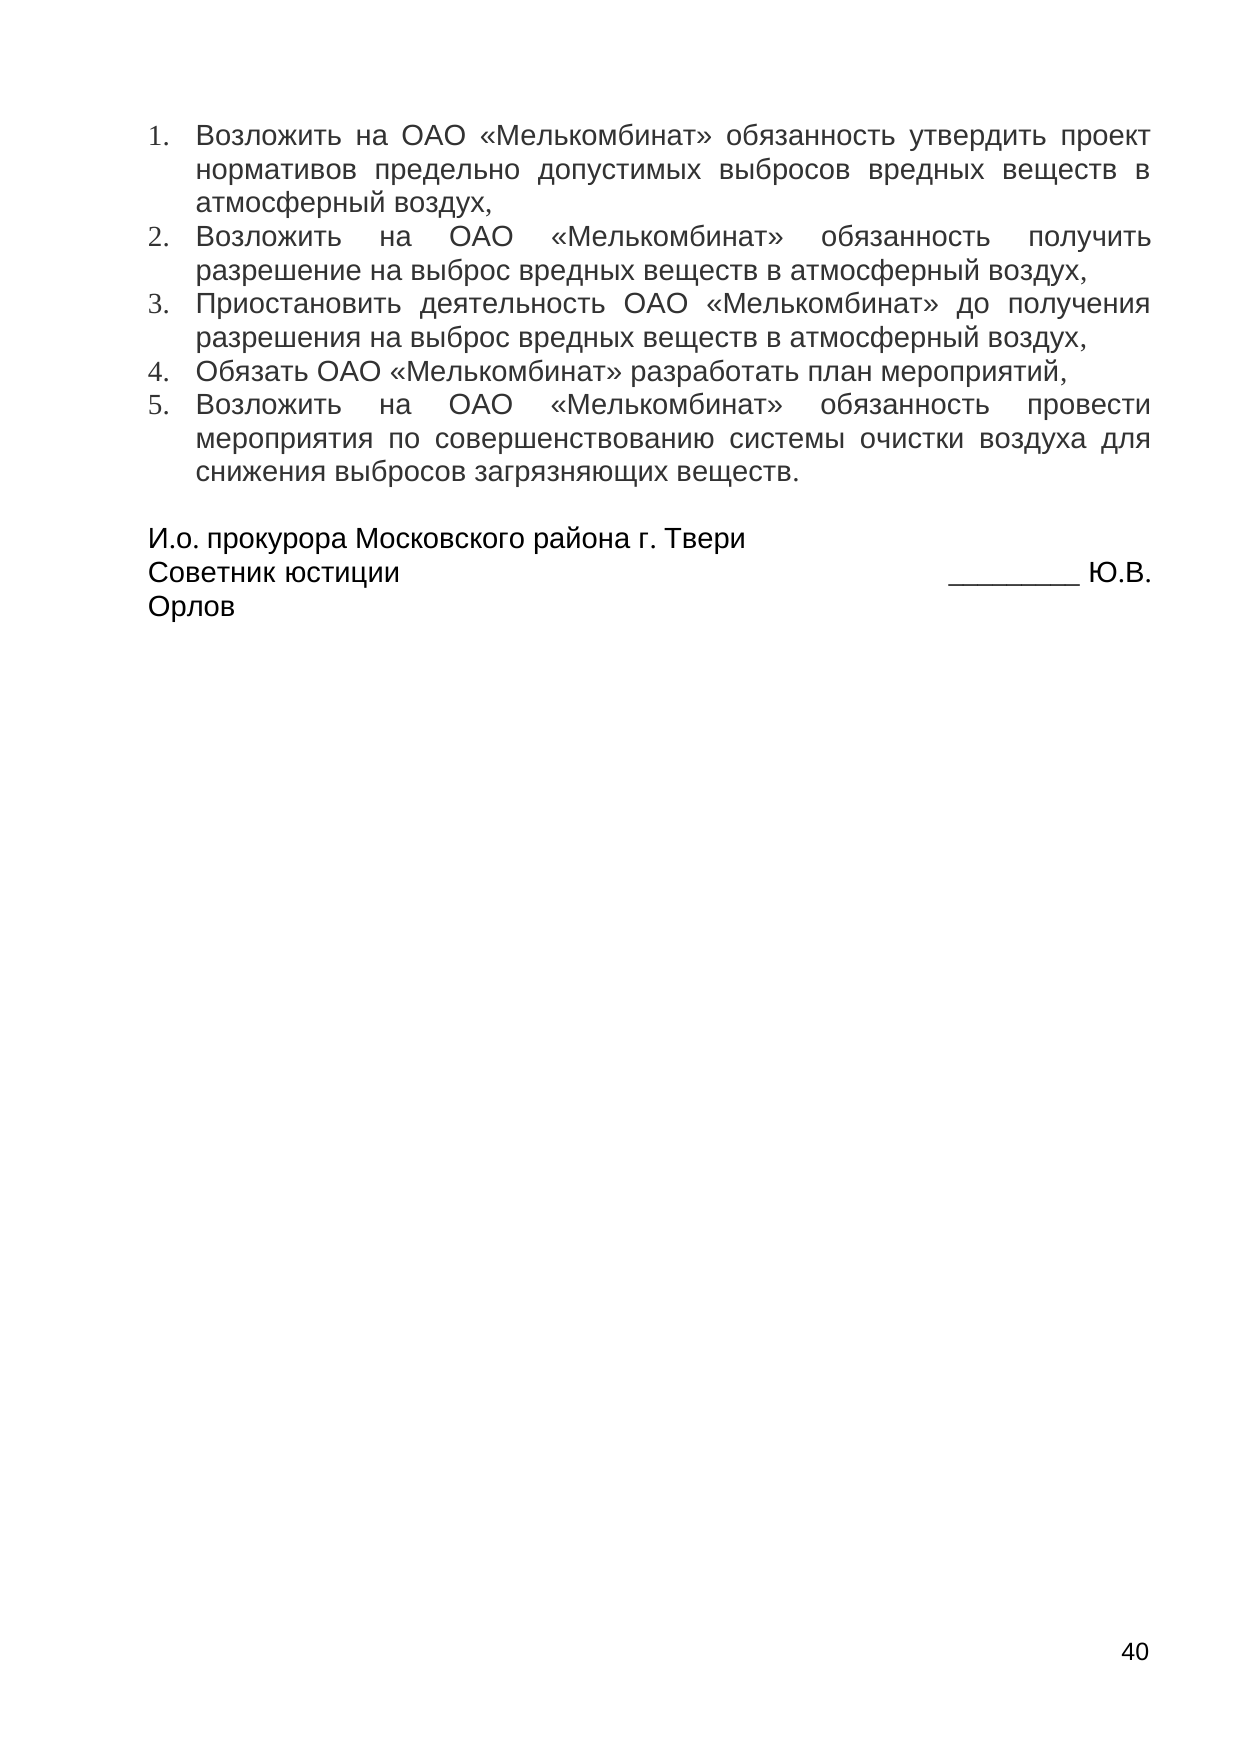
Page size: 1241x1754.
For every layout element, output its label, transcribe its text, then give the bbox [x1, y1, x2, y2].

list Возложить на ОАО «Мелькомбинат» обязанность провести мероприятия по совершенствованию системы очистки воздуха для снижения выбросов загрязняющих веществ. [148, 387, 1152, 488]
list Приостановить деятельность ОАО «Мелькомбинат» до получения разрешения на выброс вредных веществ в атмосферный воздух, [148, 286, 1152, 353]
list Обязать ОАО «Мелькомбинат» разработать план мероприятий, [148, 353, 1152, 387]
text Советник юстиции _________ Ю.В. Орлов [148, 555, 1152, 622]
text И.о. прокурора Московского района г. Твери [148, 522, 1152, 555]
list Возложить на ОАО «Мелькомбинат» обязанность утвердить проект нормативов предельно допустимых выбросов вредных веществ в атмосферный воздух, [148, 118, 1152, 219]
list Возложить на ОАО «Мелькомбинат» обязанность получить разрешение на выброс вредных веществ в атмосферный воздух, [148, 219, 1152, 286]
